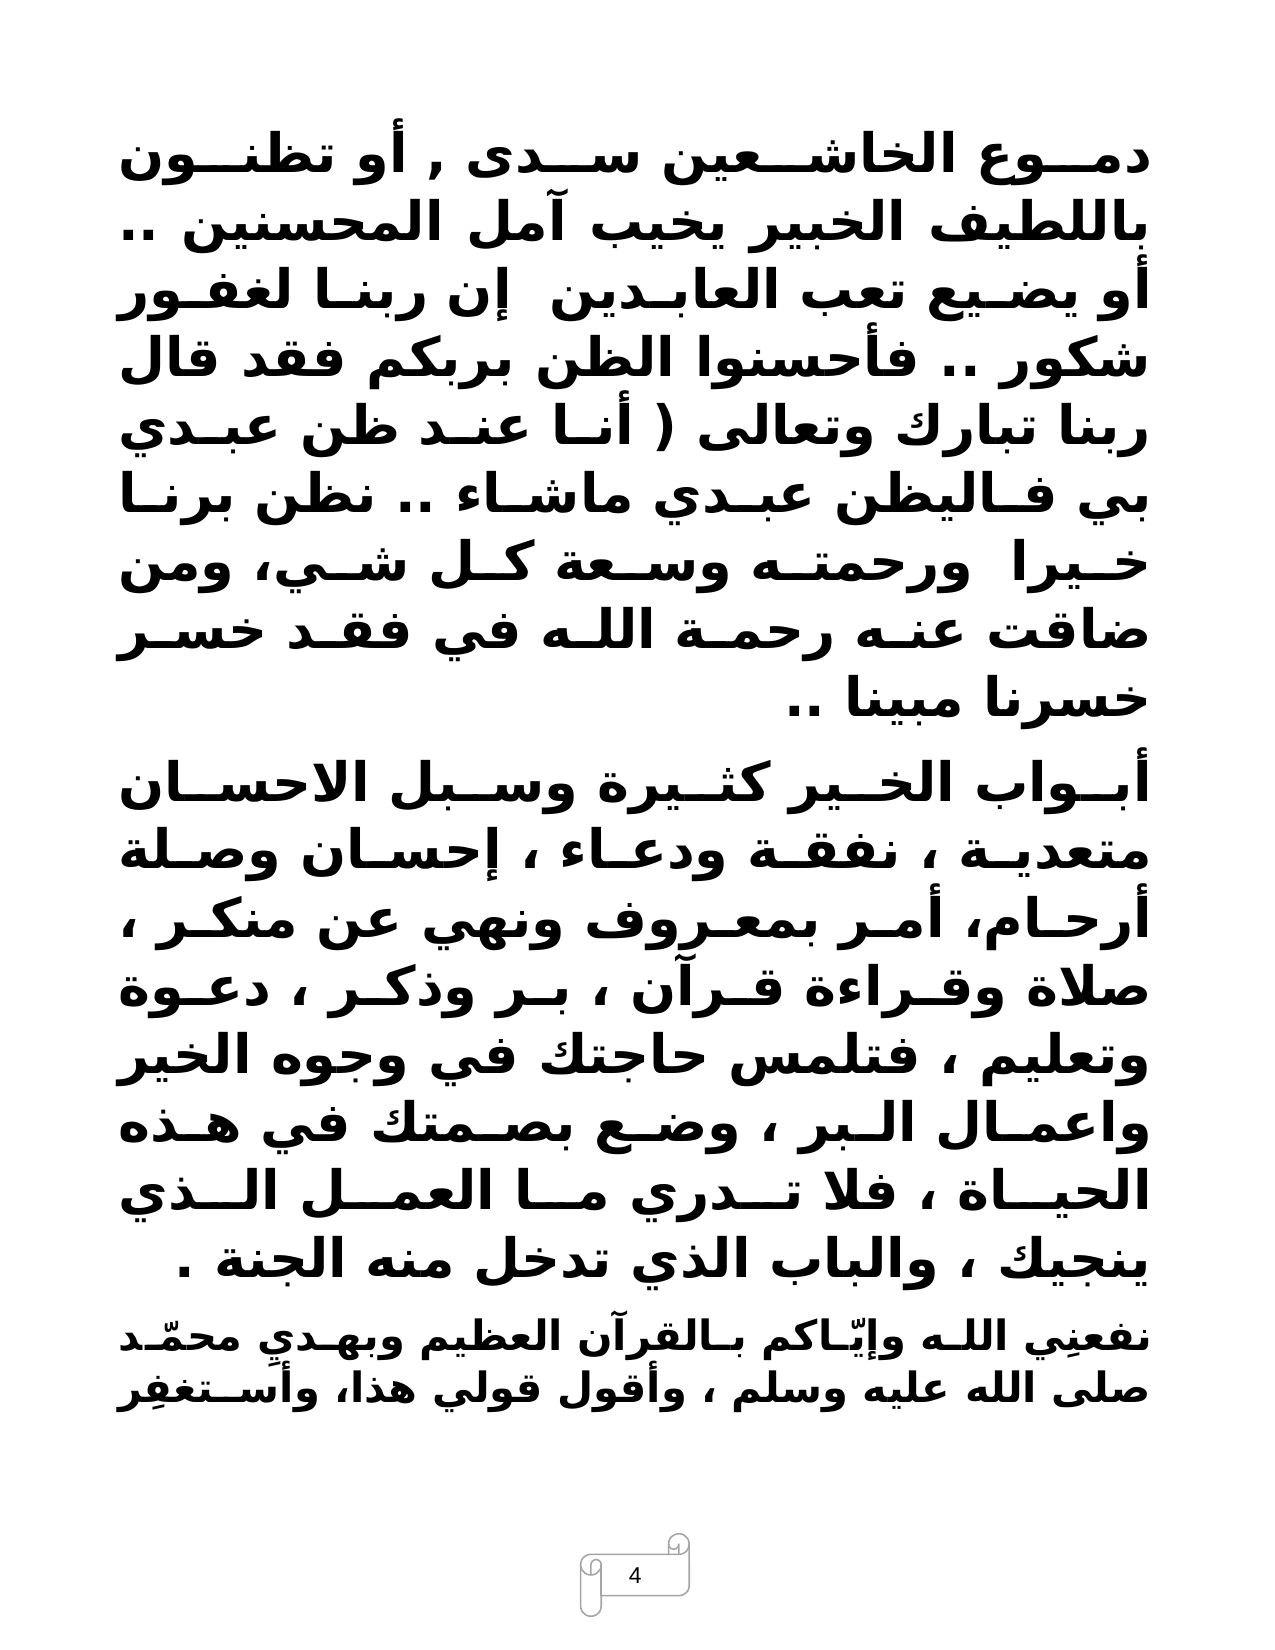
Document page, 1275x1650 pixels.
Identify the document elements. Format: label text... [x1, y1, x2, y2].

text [118, 122, 1152, 729]
text أبواب الخير كثيرة وسبل الاحسان متعدية ، نفقة ودعاء ، إحسان وصلة أرحام، أمر بمعروف ونهي عن منكر ، صلاة وقراءة قرآن ، بر وذكر ، دعوة وتعليم ، فتلمس حاجتك في وجوه الخير واعمال البر ، وضع بصمتك في هذه الحياة ، فلا تدري ما العمل الذي ينجيك ، والباب الذي تدخل منه الجنة . [118, 751, 1152, 1290]
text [118, 1311, 1152, 1412]
